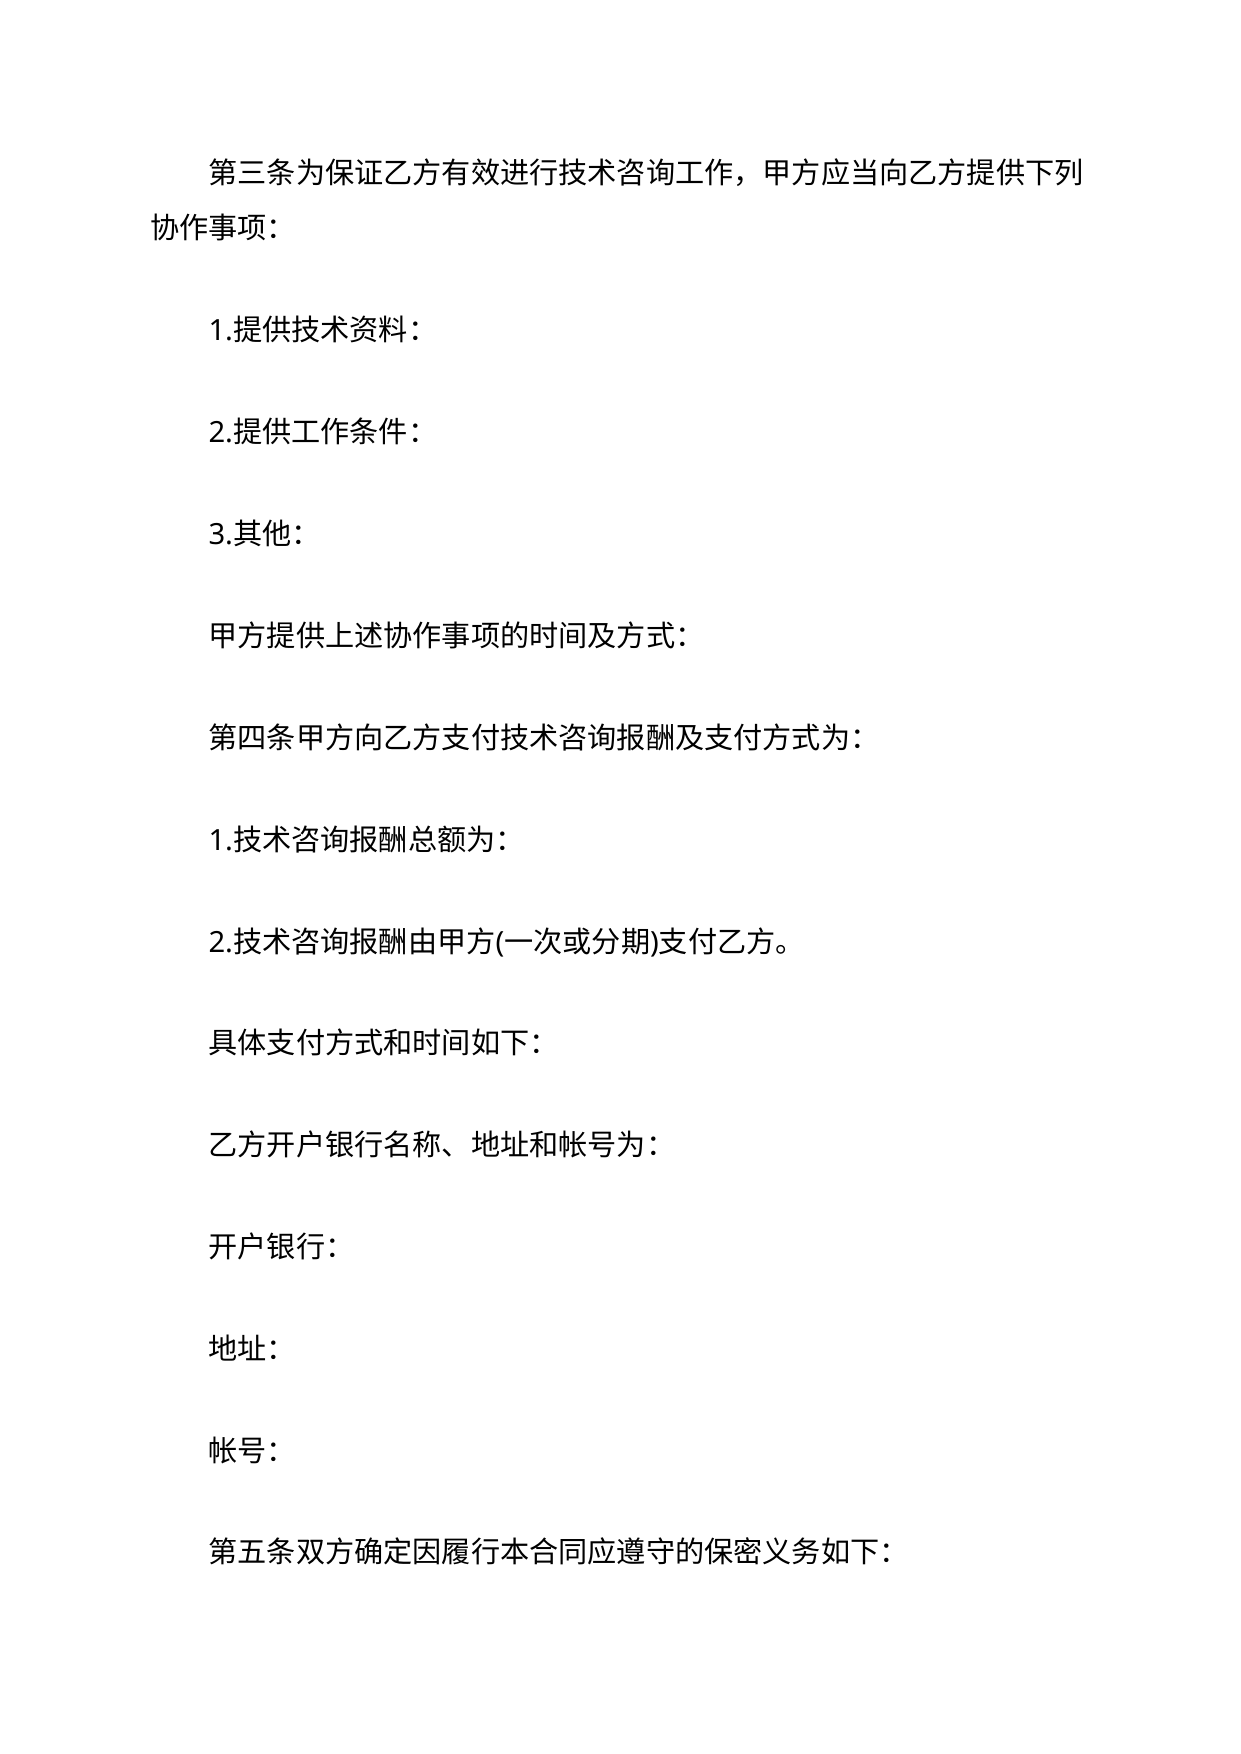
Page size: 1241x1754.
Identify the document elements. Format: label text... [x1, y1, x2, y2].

text 3.其他： [150, 511, 1090, 553]
text 1.技术咨询报酬总额为： [150, 816, 1090, 858]
text 第三条为保证乙方有效进行技术咨询工作，甲方应当向乙方提供下列协作事项： [150, 150, 1090, 247]
text 帐号： [150, 1427, 1090, 1469]
text 2.技术咨询报酬由甲方(一次或分期)支付乙方。 [150, 918, 1090, 961]
text 乙方开户银行名称、地址和帐号为： [150, 1122, 1090, 1164]
text 地址： [150, 1325, 1090, 1368]
text 1.提供技术资料： [150, 307, 1090, 349]
text 具体支付方式和时间如下： [150, 1020, 1090, 1062]
text 甲方提供上述协作事项的时间及方式： [150, 613, 1090, 655]
text 第五条双方确定因履行本合同应遵守的保密义务如下： [150, 1529, 1090, 1571]
text 开户银行： [150, 1224, 1090, 1266]
text 2.提供工作条件： [150, 409, 1090, 451]
text 第四条甲方向乙方支付技术咨询报酬及支付方式为： [150, 714, 1090, 757]
